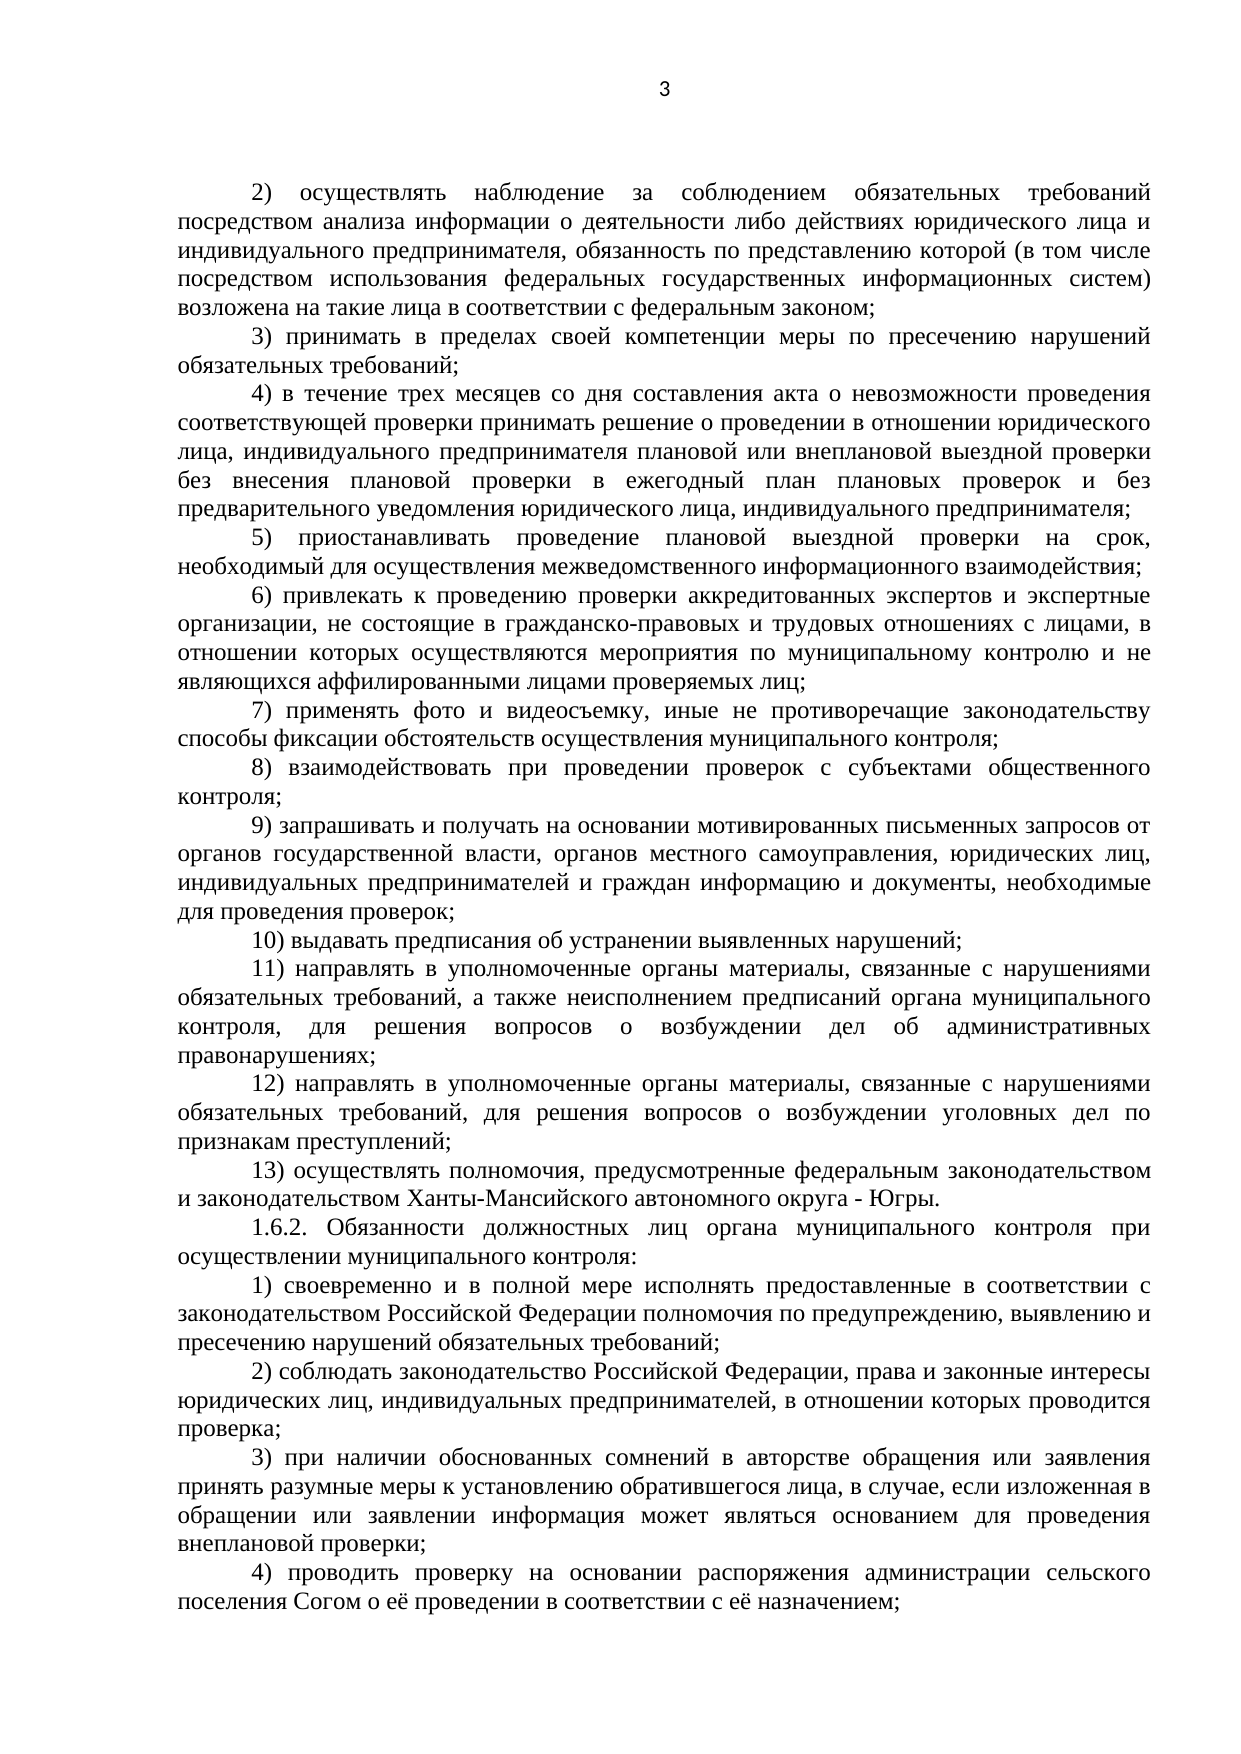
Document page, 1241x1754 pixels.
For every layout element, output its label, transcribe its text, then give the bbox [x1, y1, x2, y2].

text 6) привлекать к проведению проверки аккредитованных экспертов и экспертные организации, не состоящие в гражданско-правовых и трудовых отношениях с лицами, в отношении которых осуществляются мероприятия по муниципальному контролю и не являющихся аффилированными лицами проверяемых лиц; [177, 580, 1152, 695]
text 7) применять фото и видеосъемку, иные не противоречащие законодательству способы фиксации обстоятельств осуществления муниципального контроля; [177, 695, 1152, 752]
text 4) в течение трех месяцев со дня составления акта о невозможности проведения соответствующей проверки принимать решение о проведении в отношении юридического лица, индивидуального предпринимателя плановой или внеплановой выездной проверки без внесения плановой проверки в ежегодный план плановых проверок и без предварительного уведомления юридического лица, индивидуального предпринимателя; [177, 378, 1152, 522]
text 3) при наличии обоснованных сомнений в авторстве обращения или заявления принять разумные меры к установлению обратившегося лица, в случае, если изложенная в обращении или заявлении информация может являться основанием для проведения внеплановой проверки; [177, 1442, 1152, 1557]
text 11) направлять в уполномоченные органы материалы, связанные с нарушениями обязательных требований, а также неисполнением предписаний органа муниципального контроля, для решения вопросов о возбуждении дел об административных правонарушениях; [177, 953, 1152, 1068]
text 1) своевременно и в полной мере исполнять предоставленные в соответствии с законодательством Российской Федерации полномочия по предупреждению, выявлению и пресечению нарушений обязательных требований; [177, 1270, 1152, 1356]
text 2) соблюдать законодательство Российской Федерации, права и законные интересы юридических лиц, индивидуальных предпринимателей, в отношении которых проводится проверка; [177, 1356, 1152, 1442]
text 12) направлять в уполномоченные органы материалы, связанные с нарушениями обязательных требований, для решения вопросов о возбуждении уголовных дел по признакам преступлений; [177, 1068, 1152, 1155]
text 2) осуществлять наблюдение за соблюдением обязательных требований посредством анализа информации о деятельности либо действиях юридического лица и индивидуального предпринимателя, обязанность по представлению которой (в том числе посредством использования федеральных государственных информационных систем) возложена на такие лица в соответствии с федеральным законом; [177, 177, 1152, 321]
text 5) приостанавливать проведение плановой выездной проверки на срок, необходимый для осуществления межведомственного информационного взаимодействия; [177, 522, 1152, 580]
text 1.6.2. Обязанности должностных лиц органа муниципального контроля при осуществлении муниципального контроля: [177, 1212, 1152, 1270]
text 9) запрашивать и получать на основании мотивированных письменных запросов от органов государственной власти, органов местного самоуправления, юридических лиц, индивидуальных предпринимателей и граждан информацию и документы, необходимые для проведения проверок; [177, 810, 1152, 925]
text 8) взаимодействовать при проведении проверок с субъектами общественного контроля; [177, 752, 1152, 810]
text 4) проводить проверку на основании распоряжения администрации сельского поселения Согом о её проведении в соответствии с её назначением; [177, 1557, 1152, 1615]
text 13) осуществлять полномочия, предусмотренные федеральным законодательством и законодательством Ханты-Мансийского автономного округа - Югры. [177, 1155, 1152, 1212]
text 10) выдавать предписания об устранении выявленных нарушений; [177, 925, 1152, 953]
text 3) принимать в пределах своей компетенции меры по пресечению нарушений обязательных требований; [177, 321, 1152, 378]
